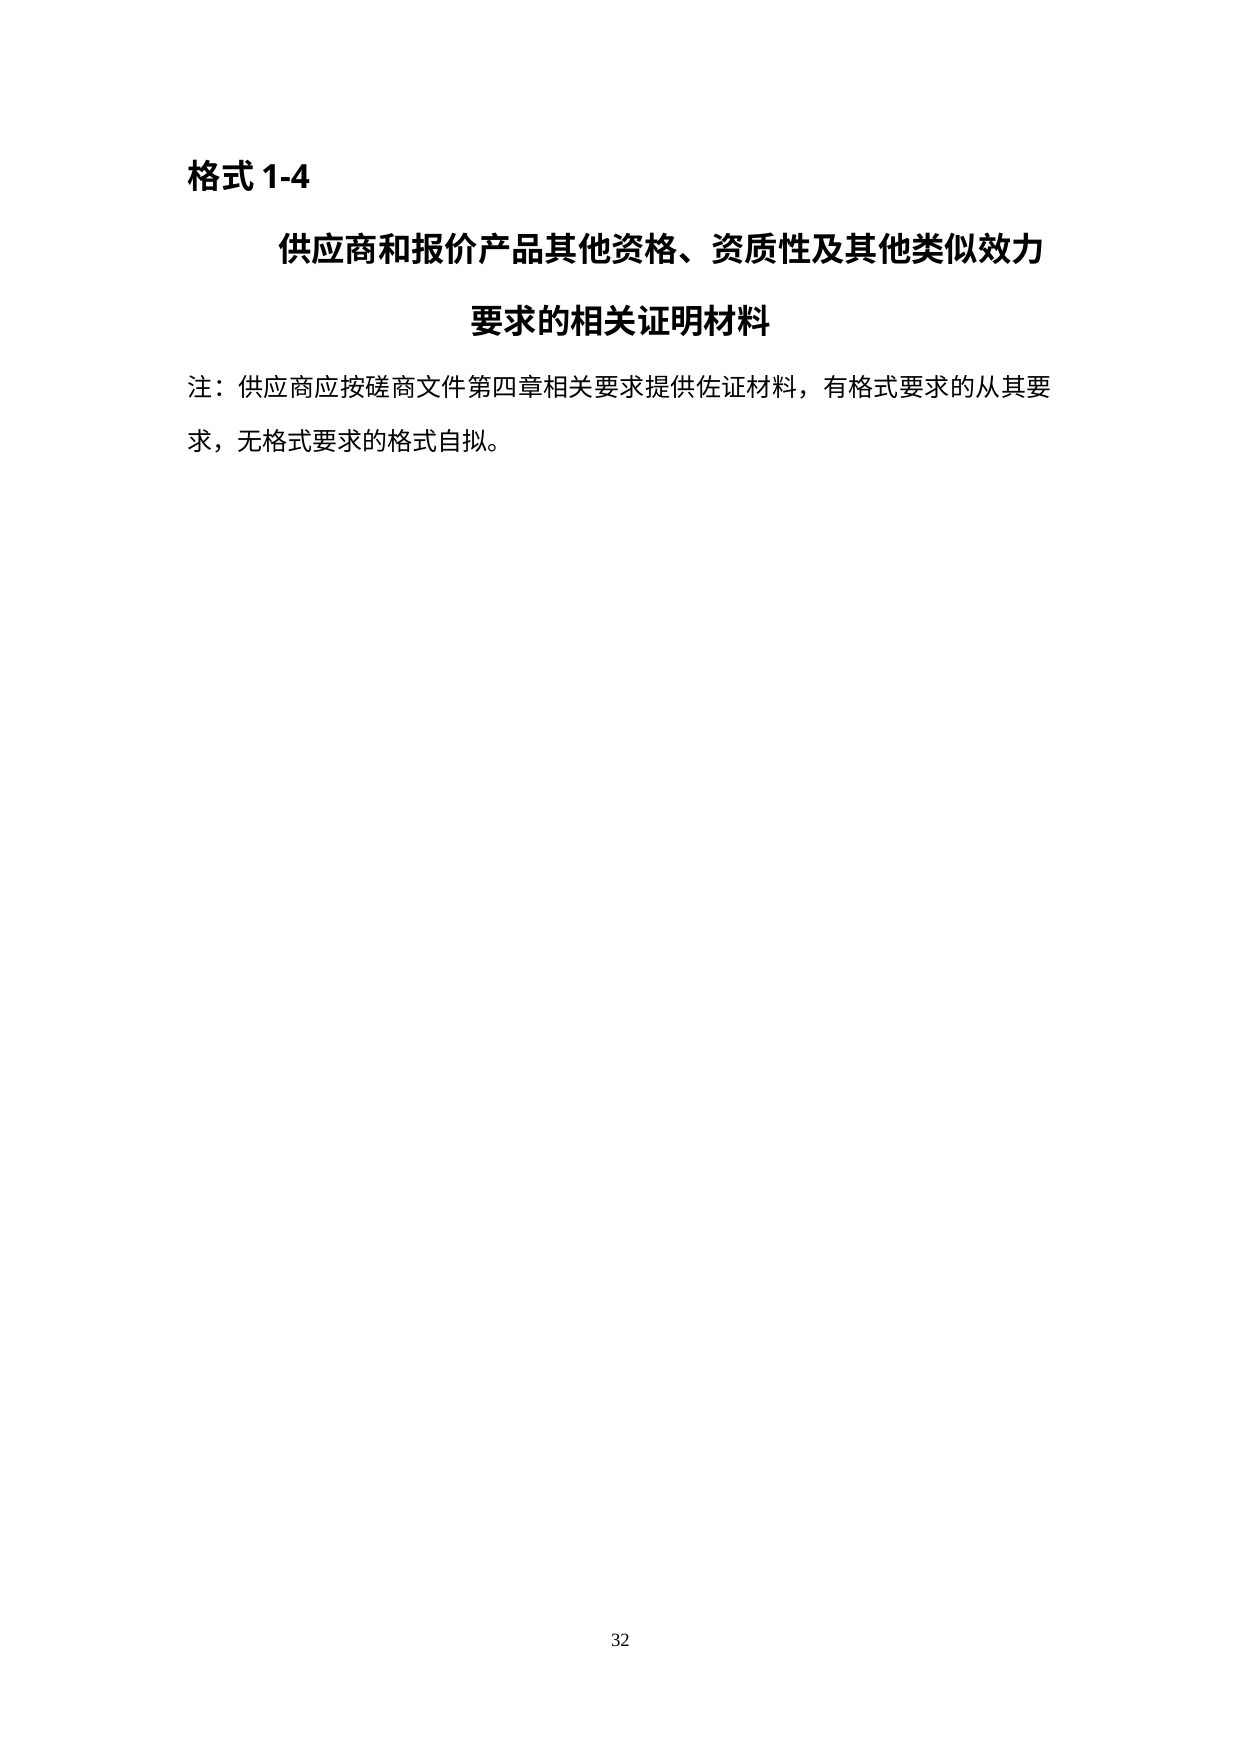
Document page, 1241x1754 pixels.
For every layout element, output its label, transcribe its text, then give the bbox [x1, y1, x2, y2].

text 供应商和报价产品其他资格、资质性及其他类似效力要求的相关证明材料 [187, 223, 1053, 343]
text 注：供应商应按磋商文件第四章相关要求提供佐证材料，有格式要求的从其要求，无格式要求的格式自拟。 [187, 367, 1053, 458]
text 格式1-4 [187, 150, 1053, 198]
